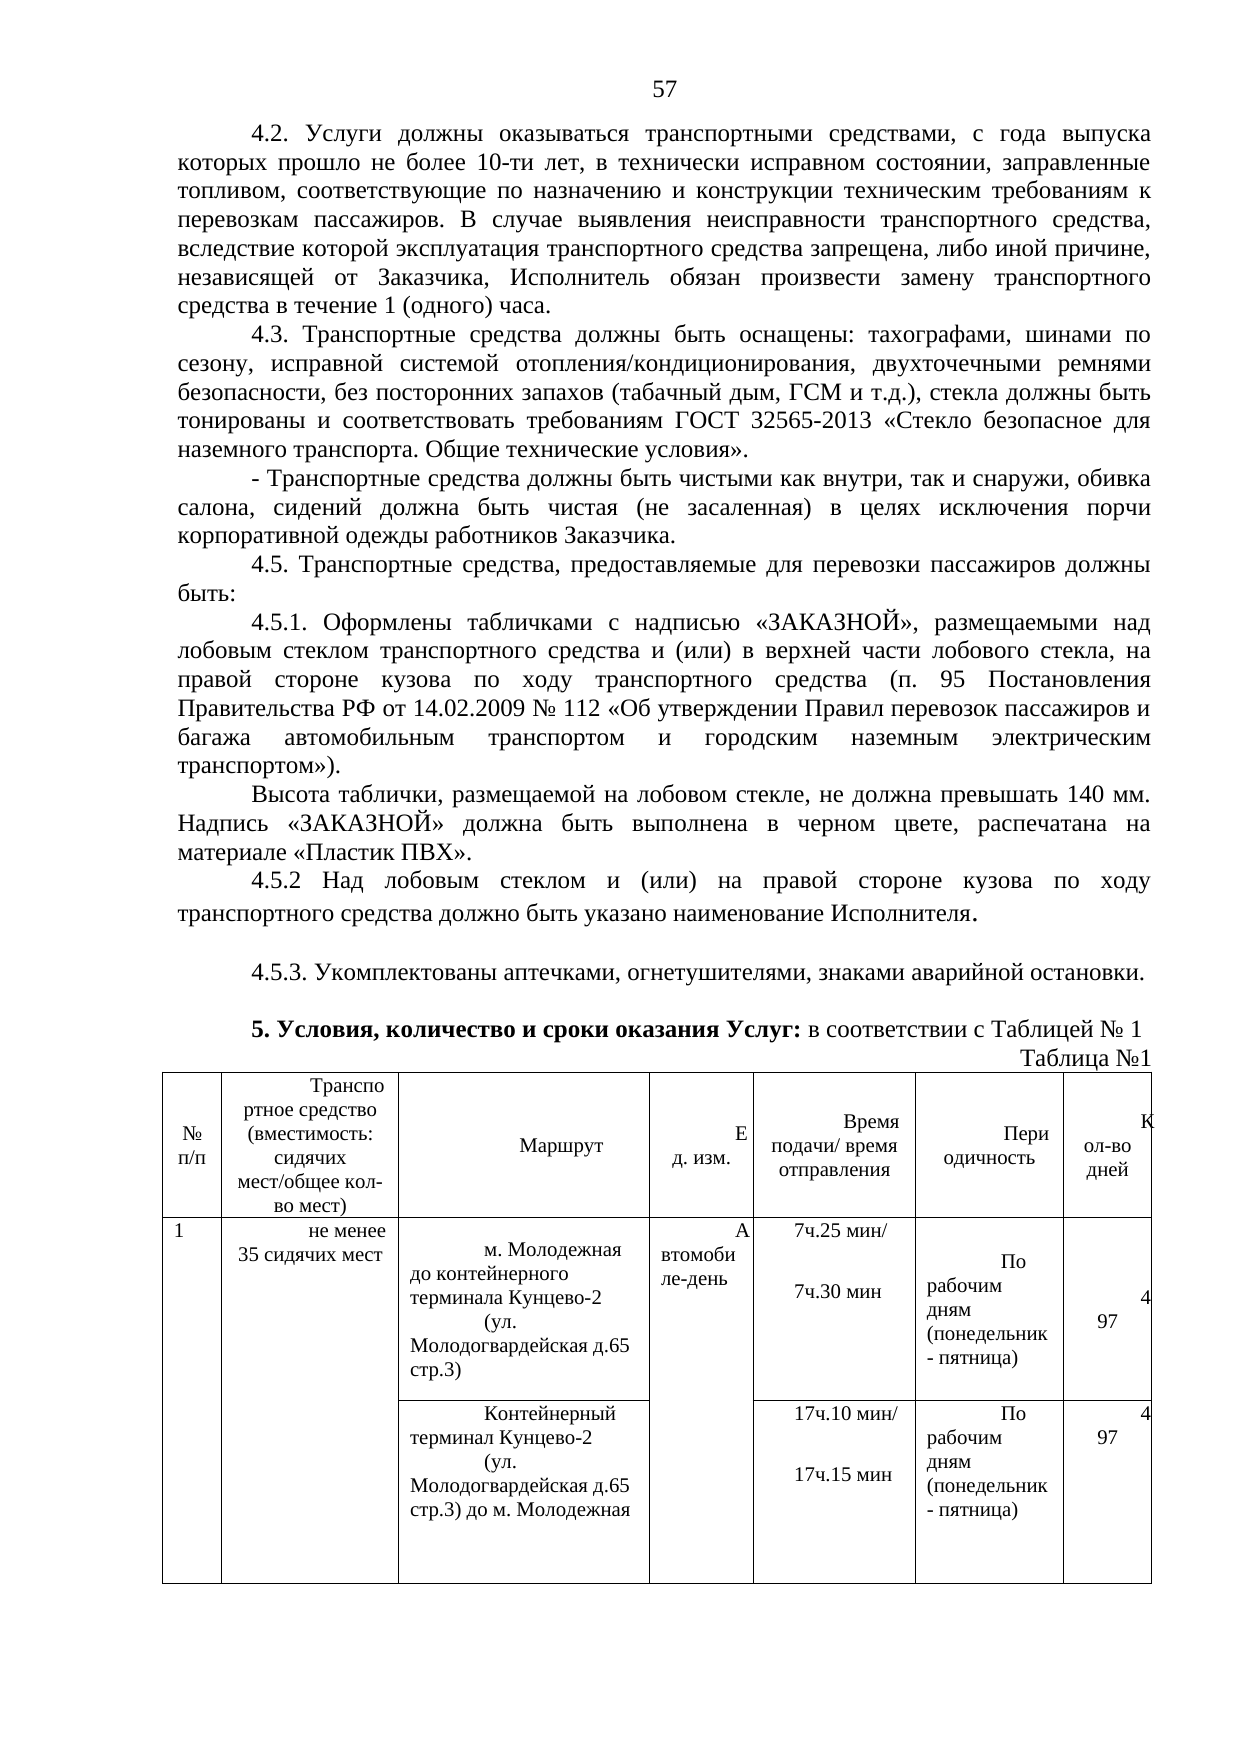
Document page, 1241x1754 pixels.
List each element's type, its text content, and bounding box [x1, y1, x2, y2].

table_header Периодичность [916, 1073, 1063, 1217]
table_header Время подачи/ время отправления [754, 1073, 915, 1217]
table_header Ед. изм. [650, 1073, 753, 1217]
table_header Кол-во дней [1064, 1073, 1151, 1217]
text - Транспортные средства должны быть чистыми как внутри, так и снаружи, обивка салона, сидений должна быть чистая (не засаленная) в целях исключения порчи корпоративной одежды работников Заказчика. [177, 463, 1152, 549]
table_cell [916, 1401, 1063, 1583]
text 4.5.1. Оформлены табличками с надписью «ЗАКАЗНОЙ», размещаемыми над лобовым стеклом транспортного средства и (или) в верхней части лобового стекла, на правой стороне кузова по ходу транспортного средства (п. 95 Постановления Правительства РФ от 14.02.2009 № 112 «Об утверждении Правил перевозок пассажиров и багажа автомобильным транспортом и городским наземным электрическим транспортом»). [177, 607, 1152, 779]
text 4.5.3. Укомплектованы аптечками, огнетушителями, знаками аварийной остановки. [177, 957, 1152, 985]
text 4.5. Транспортные средства, предоставляемые для перевозки пассажиров должны быть: [177, 549, 1152, 607]
table_cell 497 [1064, 1218, 1151, 1400]
table_cell Автомобиле-день [650, 1218, 753, 1583]
table_cell По рабочим дням (понедельник - пятница) [916, 1218, 1063, 1400]
text Таблица №1 [177, 1043, 1152, 1072]
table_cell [399, 1401, 649, 1583]
text 4.2. Услуги должны оказываться транспортными средствами, с года выпуска которых прошло не более 10-ти лет, в технически исправном состоянии, заправленные топливом, соответствующие по назначению и конструкции техническим требованиям к перевозкам пассажиров. В случае выявления неисправности транспортного средства, вследствие которой эксплуатация транспортного средства запрещена, либо иной причине, независящей от Заказчика, Исполнитель обязан произвести замену транспортного средства в течение 1 (одного) часа. [177, 118, 1152, 319]
table_header Маршрут [399, 1073, 649, 1217]
text 5. Условия, количество и сроки оказания Услуг: в соответствии с Таблицей № 1 [177, 1014, 1152, 1043]
table_header № п/п [163, 1073, 221, 1217]
text 4.3. Транспортные средства должны быть оснащены: тахографами, шинами по сезону, исправной системой отопления/кондиционирования, двухточечными ремнями безопасности, без посторонних запахов (табачный дым, ГСМ и т.д.), стекла должны быть тонированы и соответствовать требованиям ГОСТ 32565-2013 «Стекло безопасное для наземного транспорта. Общие технические условия». [177, 319, 1152, 463]
table_cell 17ч.10 мин/ 17ч.15 мин [754, 1401, 915, 1583]
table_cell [399, 1218, 649, 1400]
text Высота таблички, размещаемой на лобовом стекле, не должна превышать 140 мм. Надпись «ЗАКАЗНОЙ» должна быть выполнена в черном цвете, распечатана на материале «Пластик ПВХ». [177, 779, 1152, 866]
table_header Транспортное средство (вместимость: сидячих мест/общее кол-во мест) [222, 1073, 398, 1217]
table_cell не менее 35 сидячих мест [222, 1218, 398, 1583]
table_cell 7ч.25 мин/ 7ч.30 мин [754, 1218, 915, 1400]
table_cell 497 [1064, 1401, 1151, 1583]
text 4.5.2 Над лобовым стеклом и (или) на правой стороне кузова по ходу транспортного средства должно быть указано наименование Исполнителя. [177, 866, 1152, 928]
table_cell 1 [163, 1218, 221, 1583]
